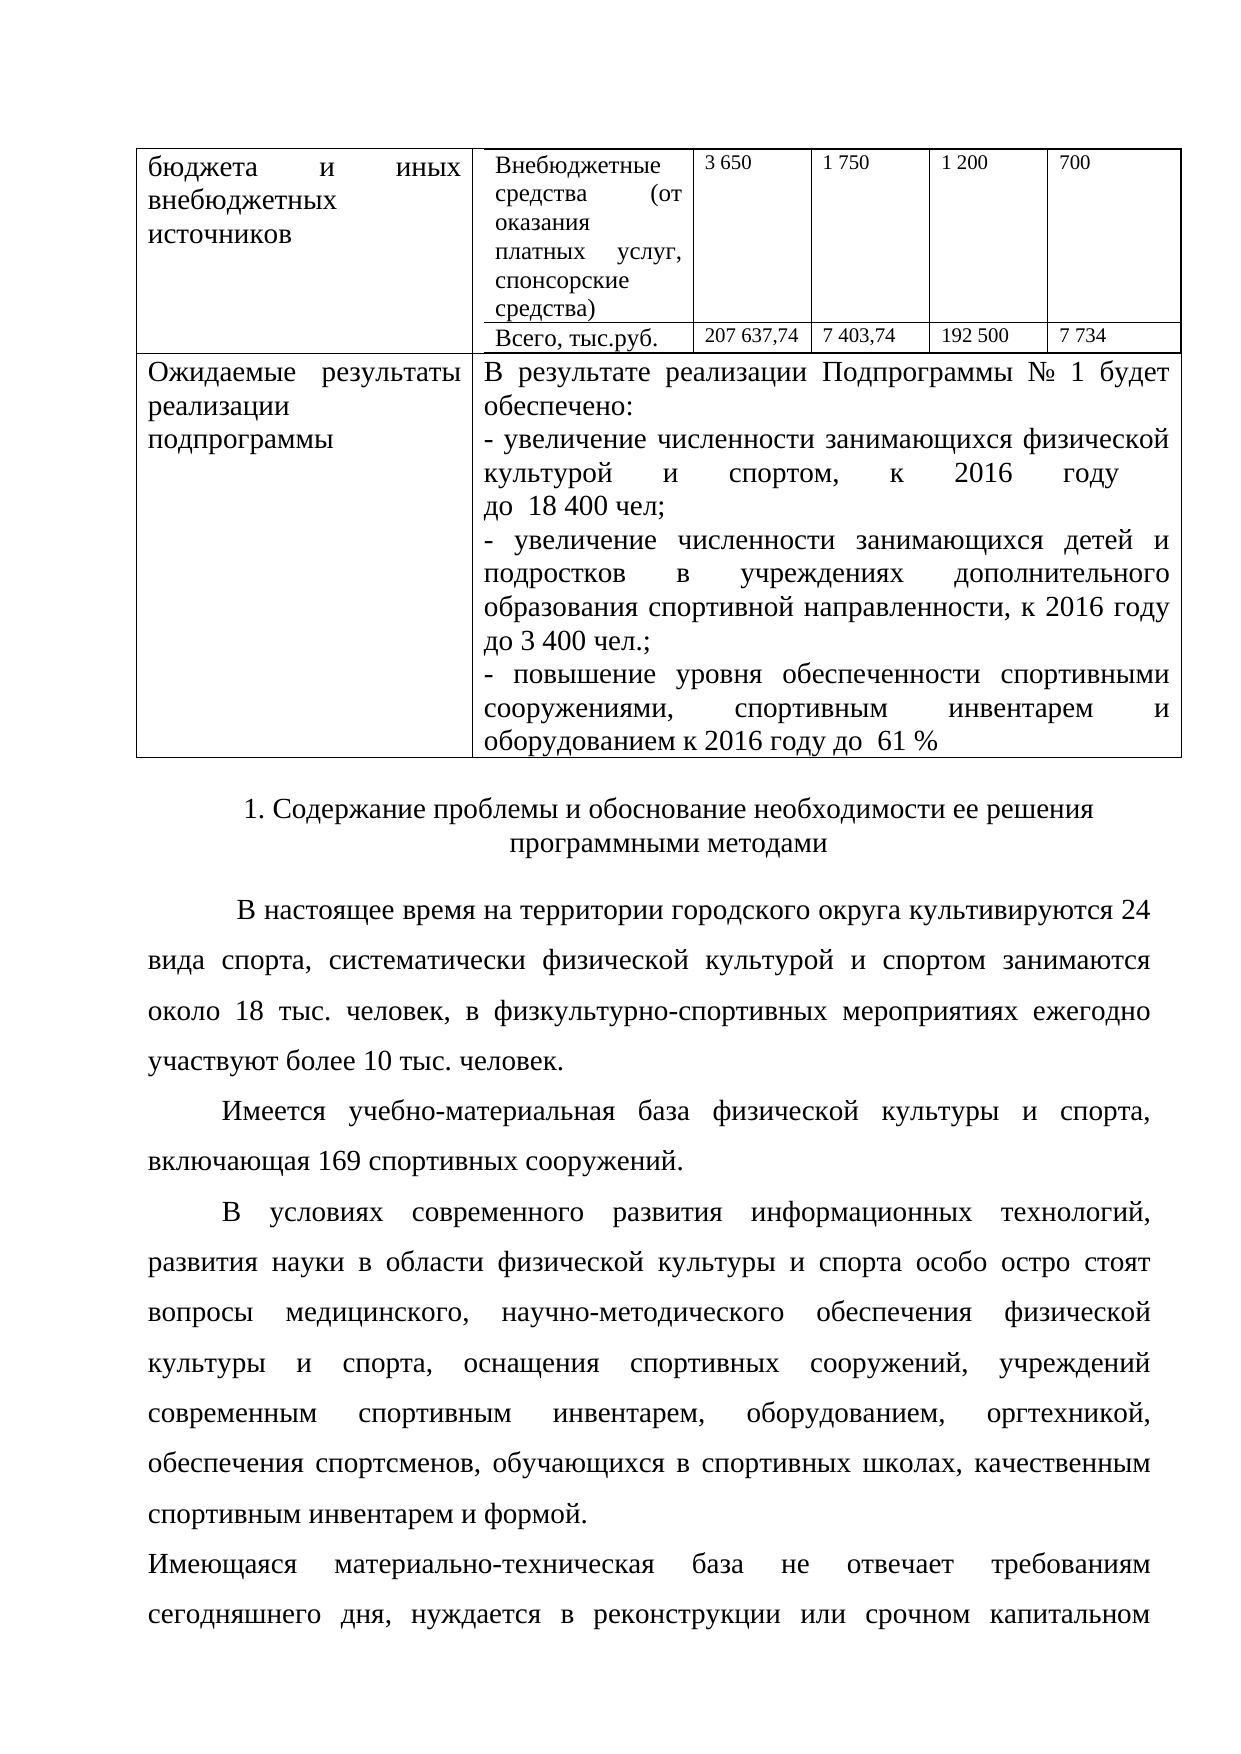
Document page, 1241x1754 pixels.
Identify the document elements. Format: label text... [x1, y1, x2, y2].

text В условиях современного развития информационных технологий, развития науки в области физической культуры и спорта особо остро стоят вопросы медицинского, научно-методического обеспечения физической культуры и спорта, оснащения спортивных сооружений, учреждений современным спортивным инвентарем, оборудованием, оргтехникой, обеспечения спортсменов, обучающихся в спортивных школах, качественным спортивным инвентарем и формой. [148, 1194, 1152, 1529]
table_cell [930, 150, 1047, 322]
table_cell [473, 149, 693, 353]
table_cell [812, 150, 929, 322]
table_cell [1048, 150, 1180, 322]
table_cell В результате реализации Подпрограммы № 1 будет обеспечено: - увеличение численности занимающихся физической культурой и спортом, к 2016 году до 18 400 чел; - увеличение численности занимающихся детей и подростков в учреждениях дополнительного образования спортивной направленности, к 2016 году до 3 400 чел.; - повышение уровня обеспеченности спортивными сооружениями, спортивным инвентарем и оборудованием к 2016 году до 61 % [473, 354, 1181, 757]
table_cell [930, 323, 1047, 352]
list 1. Содержание проблемы и обоснование необходимости ее решения программными методами [185, 791, 1152, 858]
text В настоящее время на территории городского округа культивируются 24 вида спорта, систематически физической культурой и спортом занимаются около 18 тыс. человек, в физкультурно-спортивных мероприятиях ежегодно участвуют более 10 тыс. человек. [148, 892, 1152, 1076]
text Имеется учебно-материальная база физической культуры и спорта, включающая 169 спортивных сооружений. [148, 1093, 1152, 1177]
table_cell [1048, 323, 1180, 352]
table_cell Ожидаемые результаты реализации подпрограммы [137, 354, 472, 757]
table_cell [812, 323, 929, 352]
table_cell [694, 323, 811, 352]
table_cell [694, 150, 811, 322]
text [148, 1546, 1152, 1630]
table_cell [137, 149, 472, 353]
